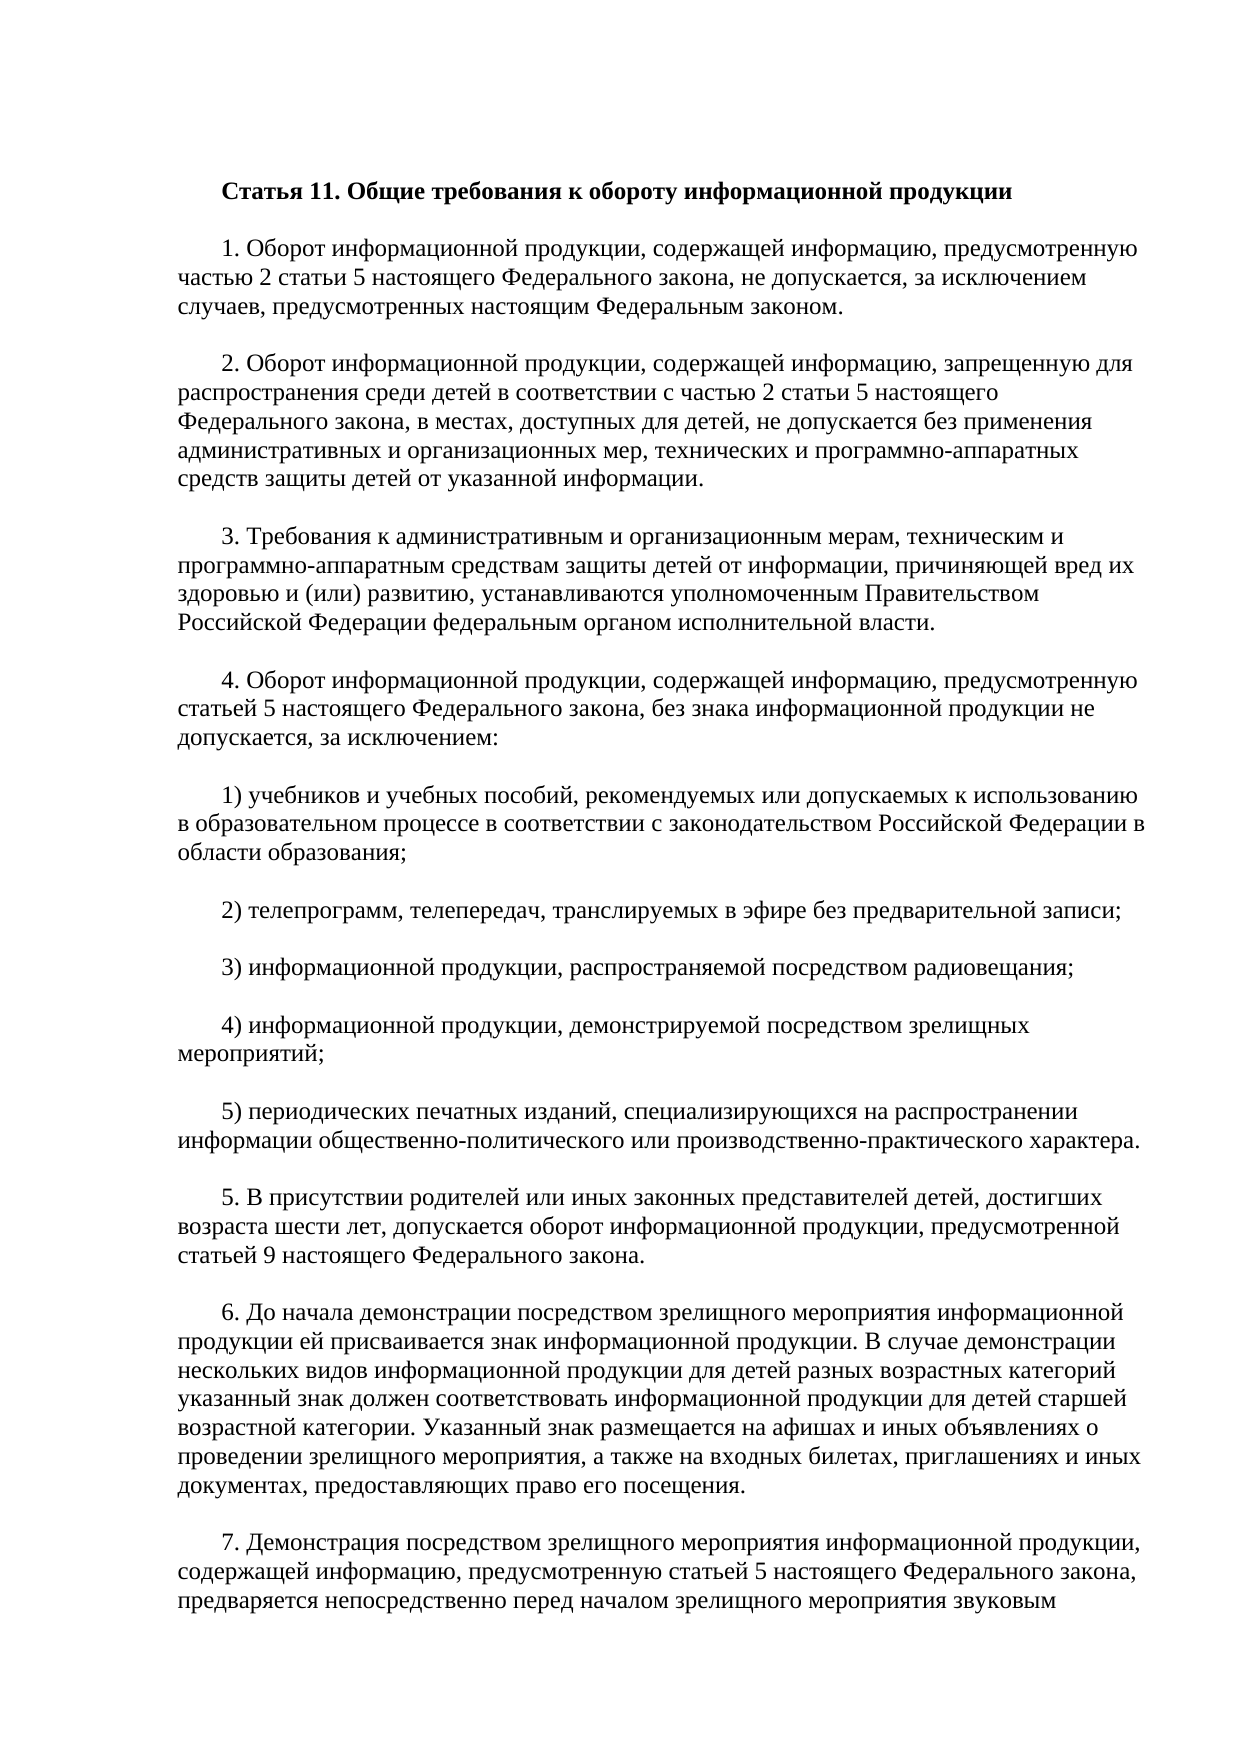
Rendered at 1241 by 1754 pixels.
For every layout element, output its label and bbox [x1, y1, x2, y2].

text [177, 176, 1152, 1613]
